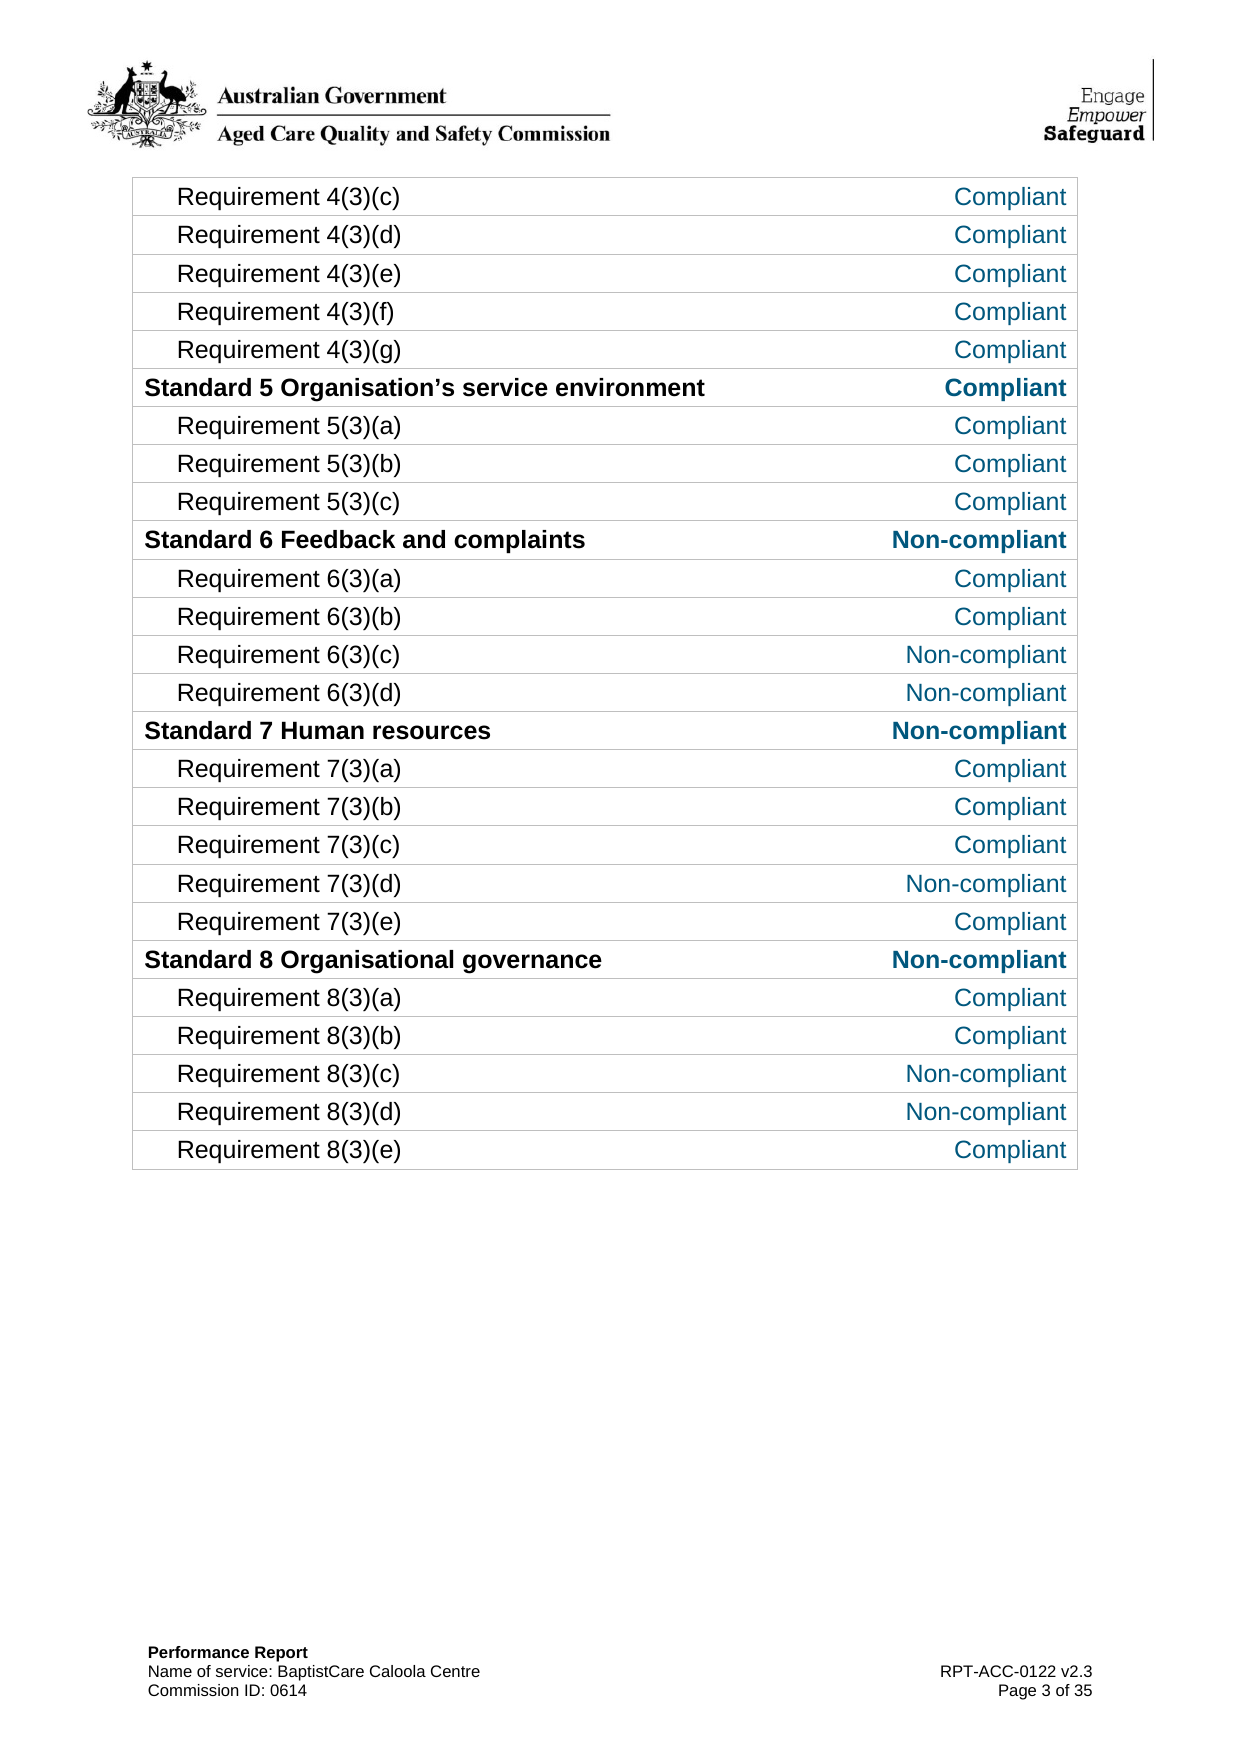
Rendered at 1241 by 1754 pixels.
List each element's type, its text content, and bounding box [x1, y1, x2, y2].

table_cell Requirement 6(3)(b) [133, 598, 878, 635]
table_cell Requirement 8(3)(d) [133, 1093, 878, 1130]
table_cell Compliant [878, 178, 1077, 215]
table_cell Standard 7 Human resources [133, 712, 878, 749]
table_cell Standard 8 Organisational governance [133, 941, 878, 978]
table_cell Requirement 5(3)(c) [133, 483, 878, 520]
table_cell Standard 5 Organisation’s service environment [133, 369, 878, 406]
table_cell Requirement 8(3)(a) [133, 979, 878, 1016]
table_cell Requirement 7(3)(d) [133, 865, 878, 902]
table_cell Requirement 5(3)(a) [133, 407, 878, 444]
table_cell Non-compliant [878, 712, 1077, 749]
table_cell Compliant [878, 331, 1077, 368]
table_cell Non-compliant [878, 865, 1077, 902]
table_cell Requirement 4(3)(f) [133, 293, 878, 330]
table_cell Requirement 7(3)(a) [133, 750, 878, 787]
table_cell Non-compliant [878, 1055, 1077, 1092]
table_cell Compliant [878, 483, 1077, 520]
table_cell Compliant [878, 407, 1077, 444]
table_cell Requirement 7(3)(c) [133, 826, 878, 863]
table_cell Compliant [878, 293, 1077, 330]
table_cell Compliant [878, 445, 1077, 482]
table_cell Compliant [878, 826, 1077, 863]
table_cell Compliant [878, 598, 1077, 635]
table_cell Standard 6 Feedback and complaints [133, 521, 878, 558]
table_cell Non-compliant [878, 941, 1077, 978]
table_cell Requirement 4(3)(g) [133, 331, 878, 368]
table_cell Compliant [878, 788, 1077, 825]
table_cell Requirement 8(3)(e) [133, 1131, 878, 1168]
table_cell Compliant [878, 750, 1077, 787]
table_cell Compliant [878, 216, 1077, 253]
table_cell Compliant [878, 369, 1077, 406]
table_cell Requirement 4(3)(e) [133, 255, 878, 292]
table_cell Requirement 7(3)(e) [133, 903, 878, 940]
table_cell Requirement 8(3)(c) [133, 1055, 878, 1092]
table_cell Non-compliant [878, 1093, 1077, 1130]
table_cell Non-compliant [878, 521, 1077, 558]
table_cell Compliant [878, 1017, 1077, 1054]
table_cell Non-compliant [878, 636, 1077, 673]
table_cell Requirement 5(3)(b) [133, 445, 878, 482]
table_cell Requirement 6(3)(a) [133, 560, 878, 597]
table_cell Requirement 6(3)(c) [133, 636, 878, 673]
table_cell Compliant [878, 1131, 1077, 1168]
table_cell Requirement 7(3)(b) [133, 788, 878, 825]
table_cell Non-compliant [878, 674, 1077, 711]
table_cell Requirement 8(3)(b) [133, 1017, 878, 1054]
table_cell Compliant [878, 979, 1077, 1016]
table_cell Requirement 4(3)(c) [133, 178, 878, 215]
table_cell Compliant [878, 255, 1077, 292]
table_cell Requirement 6(3)(d) [133, 674, 878, 711]
picture [1, 0, 1241, 169]
table_cell Compliant [878, 560, 1077, 597]
table_cell Compliant [878, 903, 1077, 940]
table_cell Requirement 4(3)(d) [133, 216, 878, 253]
